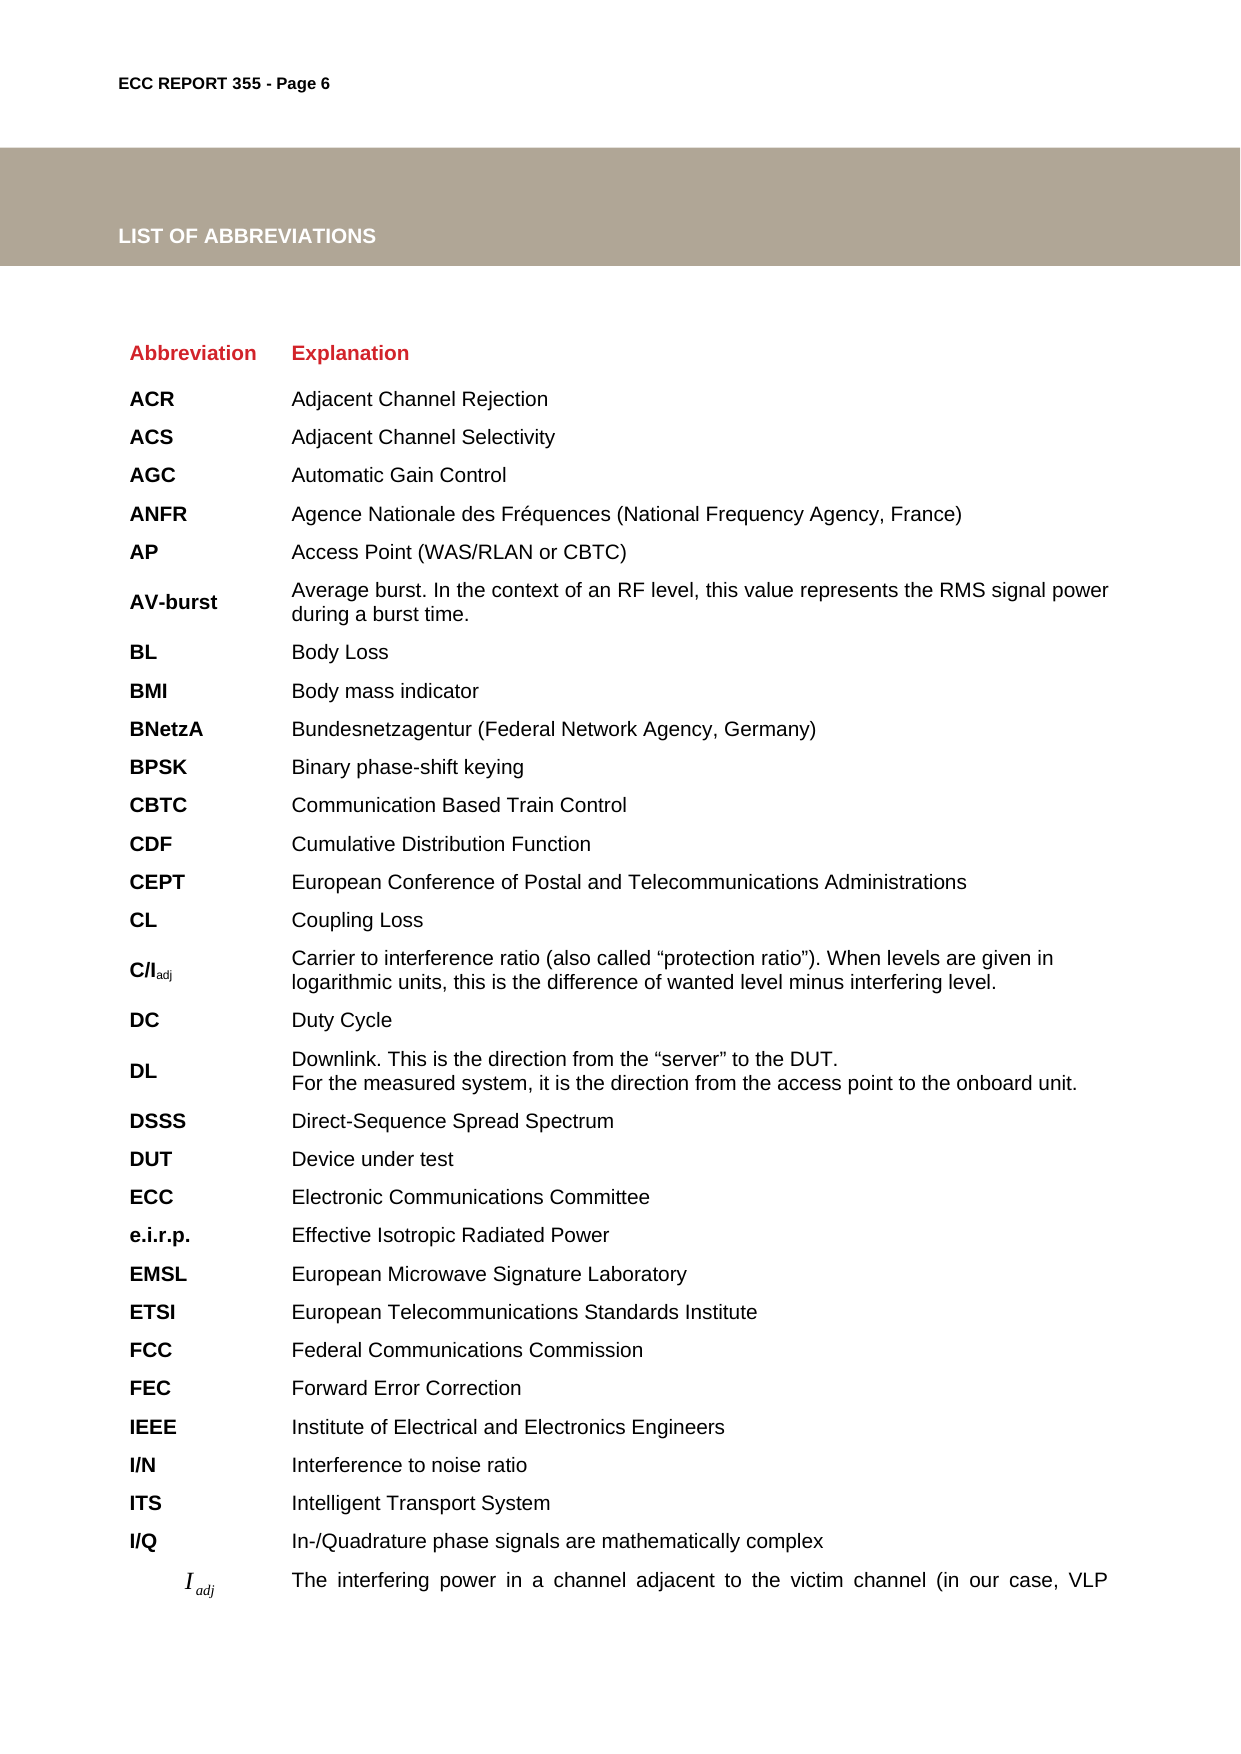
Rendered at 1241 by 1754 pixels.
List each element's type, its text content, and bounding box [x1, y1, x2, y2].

table_cell EMSL [118, 1251, 280, 1290]
table_cell I/Q [118, 1519, 280, 1557]
table_cell In-/Quadrature phase signals are mathematically complex [280, 1519, 1121, 1557]
table_cell CL [118, 898, 280, 936]
table_header Abbreviation [118, 322, 280, 377]
table_cell CBTC [118, 783, 280, 821]
table_cell Federal Communications Commission [280, 1328, 1121, 1366]
table_cell BMI [118, 668, 280, 707]
table_cell C/Iadj [118, 936, 280, 998]
table_cell European Telecommunications Standards Institute [280, 1290, 1121, 1328]
table_cell Effective Isotropic Radiated Power [280, 1213, 1121, 1251]
table_cell ITS [118, 1481, 280, 1519]
table_cell BNetzA [118, 707, 280, 745]
table_cell Cumulative Distribution Function [280, 821, 1121, 859]
table_cell Body mass indicator [280, 668, 1121, 707]
table_cell e.i.r.p. [118, 1213, 280, 1251]
table_cell Access Point (WAS/RLAN or CBTC) [280, 530, 1121, 568]
table_cell Body Loss [280, 630, 1121, 668]
table_cell Automatic Gain Control [280, 453, 1121, 491]
table_cell Forward Error Correction [280, 1366, 1121, 1404]
table_cell Electronic Communications Committee [280, 1175, 1121, 1213]
table_cell DC [118, 998, 280, 1036]
table_cell Adjacent Channel Selectivity [280, 415, 1121, 453]
table_cell ACR [118, 377, 280, 415]
table_cell Interference to noise ratio [280, 1443, 1121, 1481]
table_cell I/N [118, 1443, 280, 1481]
table_cell AP [118, 530, 280, 568]
table_cell ACS [118, 415, 280, 453]
table_cell Adjacent Channel Rejection [280, 377, 1121, 415]
table_cell CDF [118, 821, 280, 859]
table_cell Carrier to interference ratio (also called “protection ratio”). When levels are given in logarithmic units, this is the difference of wanted level minus interfering level. [280, 936, 1121, 998]
table_cell Bundesnetzagentur (Federal Network Agency, Germany) [280, 707, 1121, 745]
table_cell Device under test [280, 1137, 1121, 1175]
table_cell Institute of Electrical and Electronics Engineers [280, 1404, 1121, 1443]
table_cell CEPT [118, 860, 280, 898]
table_cell BL [118, 630, 280, 668]
table_cell FCC [118, 1328, 280, 1366]
table_cell FEC [118, 1366, 280, 1404]
table_cell Binary phase-shift keying [280, 745, 1121, 783]
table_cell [280, 1557, 1121, 1603]
table_cell European Conference of Postal and Telecommunications Administrations [280, 860, 1121, 898]
table_cell Intelligent Transport System [280, 1481, 1121, 1519]
table_cell BPSK [118, 745, 280, 783]
table_cell Communication Based Train Control [280, 783, 1121, 821]
table_cell Duty Cycle [280, 998, 1121, 1036]
table_cell Coupling Loss [280, 898, 1121, 936]
table_cell DUT [118, 1137, 280, 1175]
table_cell AV-burst [118, 568, 280, 630]
table_cell IEEE [118, 1404, 280, 1443]
table_cell ETSI [118, 1290, 280, 1328]
table_cell Agence Nationale des Fréquences (National Frequency Agency, France) [280, 491, 1121, 530]
table_header Explanation [280, 322, 1121, 377]
table_cell Direct-Sequence Spread Spectrum [280, 1099, 1121, 1137]
table_cell DL [118, 1036, 280, 1098]
table_cell Average burst. In the context of an RF level, this value represents the RMS signal power during a burst time. [280, 568, 1121, 630]
table_cell European Microwave Signature Laboratory [280, 1251, 1121, 1290]
text LIST OF ABBREVIATIONS [118, 224, 1122, 248]
table_cell AGC [118, 453, 280, 491]
table_cell ECC [118, 1175, 280, 1213]
table_cell DSSS [118, 1099, 280, 1137]
table_cell ANFR [118, 491, 280, 530]
table_cell Downlink. This is the direction from the “server” to the DUT. For the measured system, it is the direction from the access point to the onboard unit. [280, 1036, 1121, 1098]
table_cell [118, 1557, 280, 1603]
